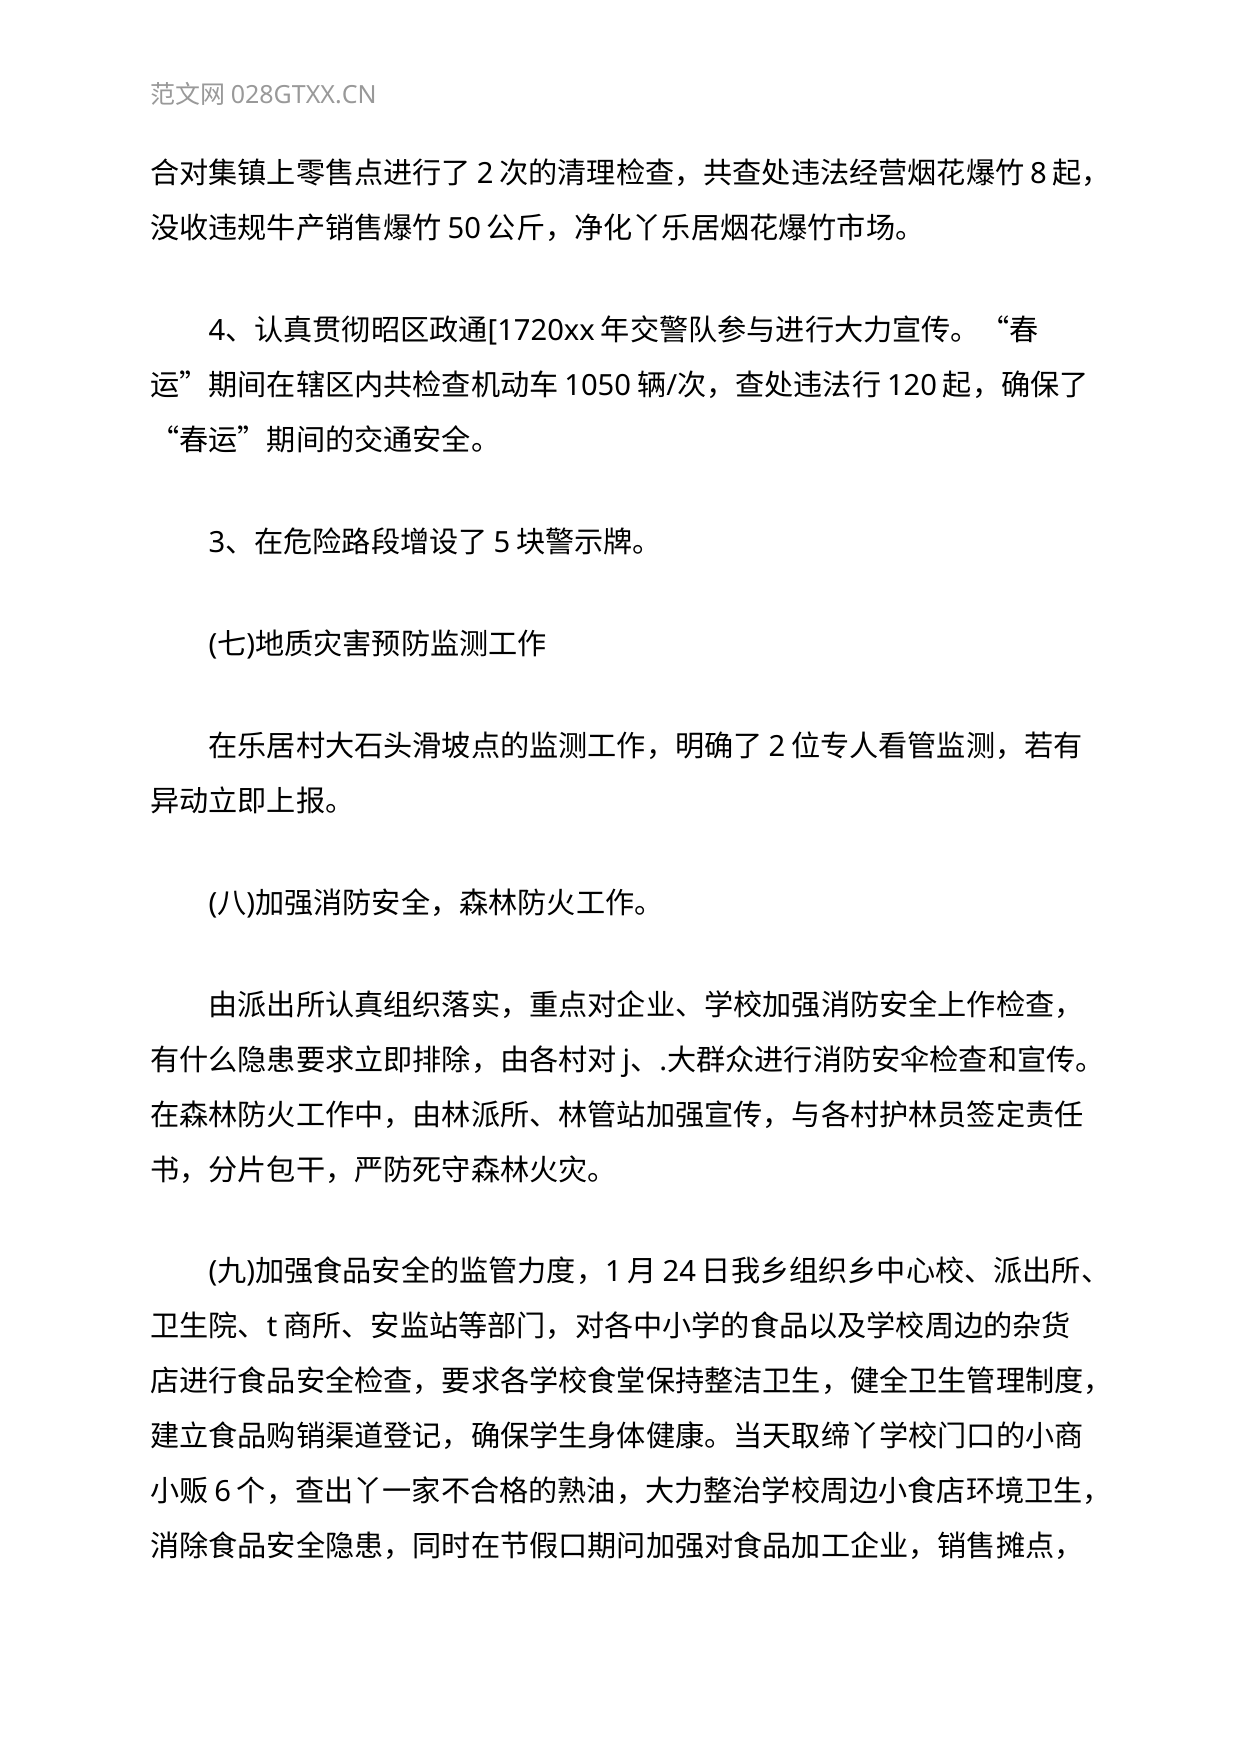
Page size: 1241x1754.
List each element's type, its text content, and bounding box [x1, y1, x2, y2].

text 在乐居村大石头滑坡点的监测工作，明确了2位专人看管监测，若有异动立即上报。 [150, 723, 1090, 820]
text 由派出所认真组织落实，重点对企业、学校加强消防安全上作检查，有什么隐患要求立即排除，由各村对j、.大群众进行消防安伞检查和宣传。在森林防火工作中，由林派所、林管站加强宣传，与各村护林员签定责任书，分片包干，严防死守森林火灾。 [150, 981, 1090, 1188]
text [150, 150, 1090, 247]
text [150, 1248, 1090, 1565]
text 3、在危险路段增设了5块警示牌。 [150, 519, 1090, 561]
text 4、认真贯彻昭区政通[1720xx年交警队参与进行大力宣传。“春运”期间在辖区内共检查机动车1050辆/次，查处违法行120起，确保了“春运”期间的交通安全。 [150, 307, 1090, 459]
text (七)地质灾害预防监测工作 [150, 621, 1090, 663]
text (八)加强消防安全，森林防火工作。 [150, 879, 1090, 922]
